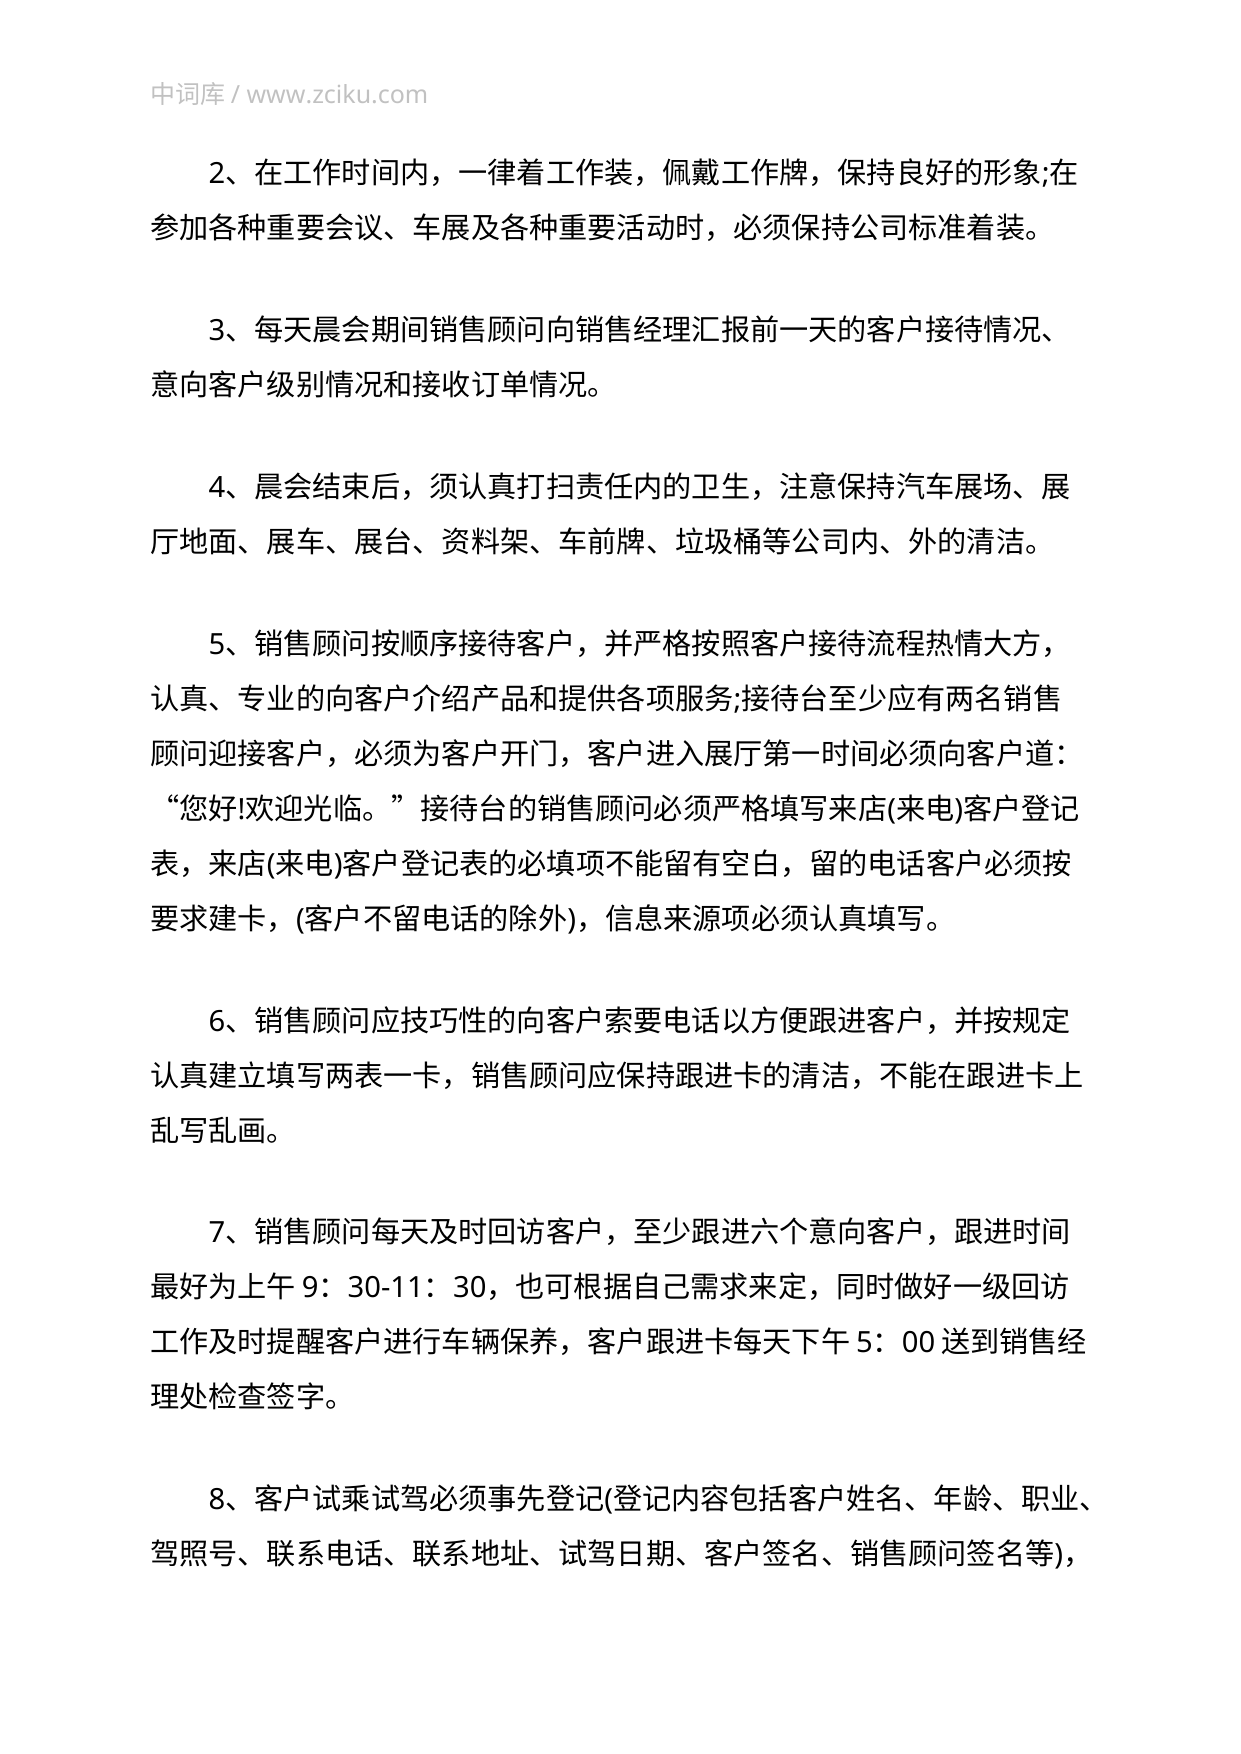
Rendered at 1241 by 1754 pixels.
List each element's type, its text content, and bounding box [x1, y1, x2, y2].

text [150, 1476, 1090, 1573]
text 4、晨会结束后，须认真打扫责任内的卫生，注意保持汽车展场、展厅地面、展车、展台、资料架、车前牌、垃圾桶等公司内、外的清洁。 [150, 463, 1090, 561]
text 3、每天晨会期间销售顾问向销售经理汇报前一天的客户接待情况、意向客户级别情况和接收订单情况。 [150, 307, 1090, 404]
text 6、销售顾问应技巧性的向客户索要电话以方便跟进客户，并按规定认真建立填写两表一卡，销售顾问应保持跟进卡的清洁，不能在跟进卡上乱写乱画。 [150, 997, 1090, 1149]
text 5、销售顾问按顺序接待客户，并严格按照客户接待流程热情大方，认真、专业的向客户介绍产品和提供各项服务;接待台至少应有两名销售顾问迎接客户，必须为客户开门，客户进入展厅第一时间必须向客户道：“您好!欢迎光临。”接待台的销售顾问必须严格填写来店(来电)客户登记表，来店(来电)客户登记表的必填项不能留有空白，留的电话客户必须按要求建卡，(客户不留电话的除外)，信息来源项必须认真填写。 [150, 620, 1090, 938]
text 2、在工作时间内，一律着工作装，佩戴工作牌，保持良好的形象;在参加各种重要会议、车展及各种重要活动时，必须保持公司标准着装。 [150, 150, 1090, 247]
text 7、销售顾问每天及时回访客户，至少跟进六个意向客户，跟进时间最好为上午9：30-11：30，也可根据自己需求来定，同时做好一级回访工作及时提醒客户进行车辆保养，客户跟进卡每天下午5：00送到销售经理处检查签字。 [150, 1209, 1090, 1416]
